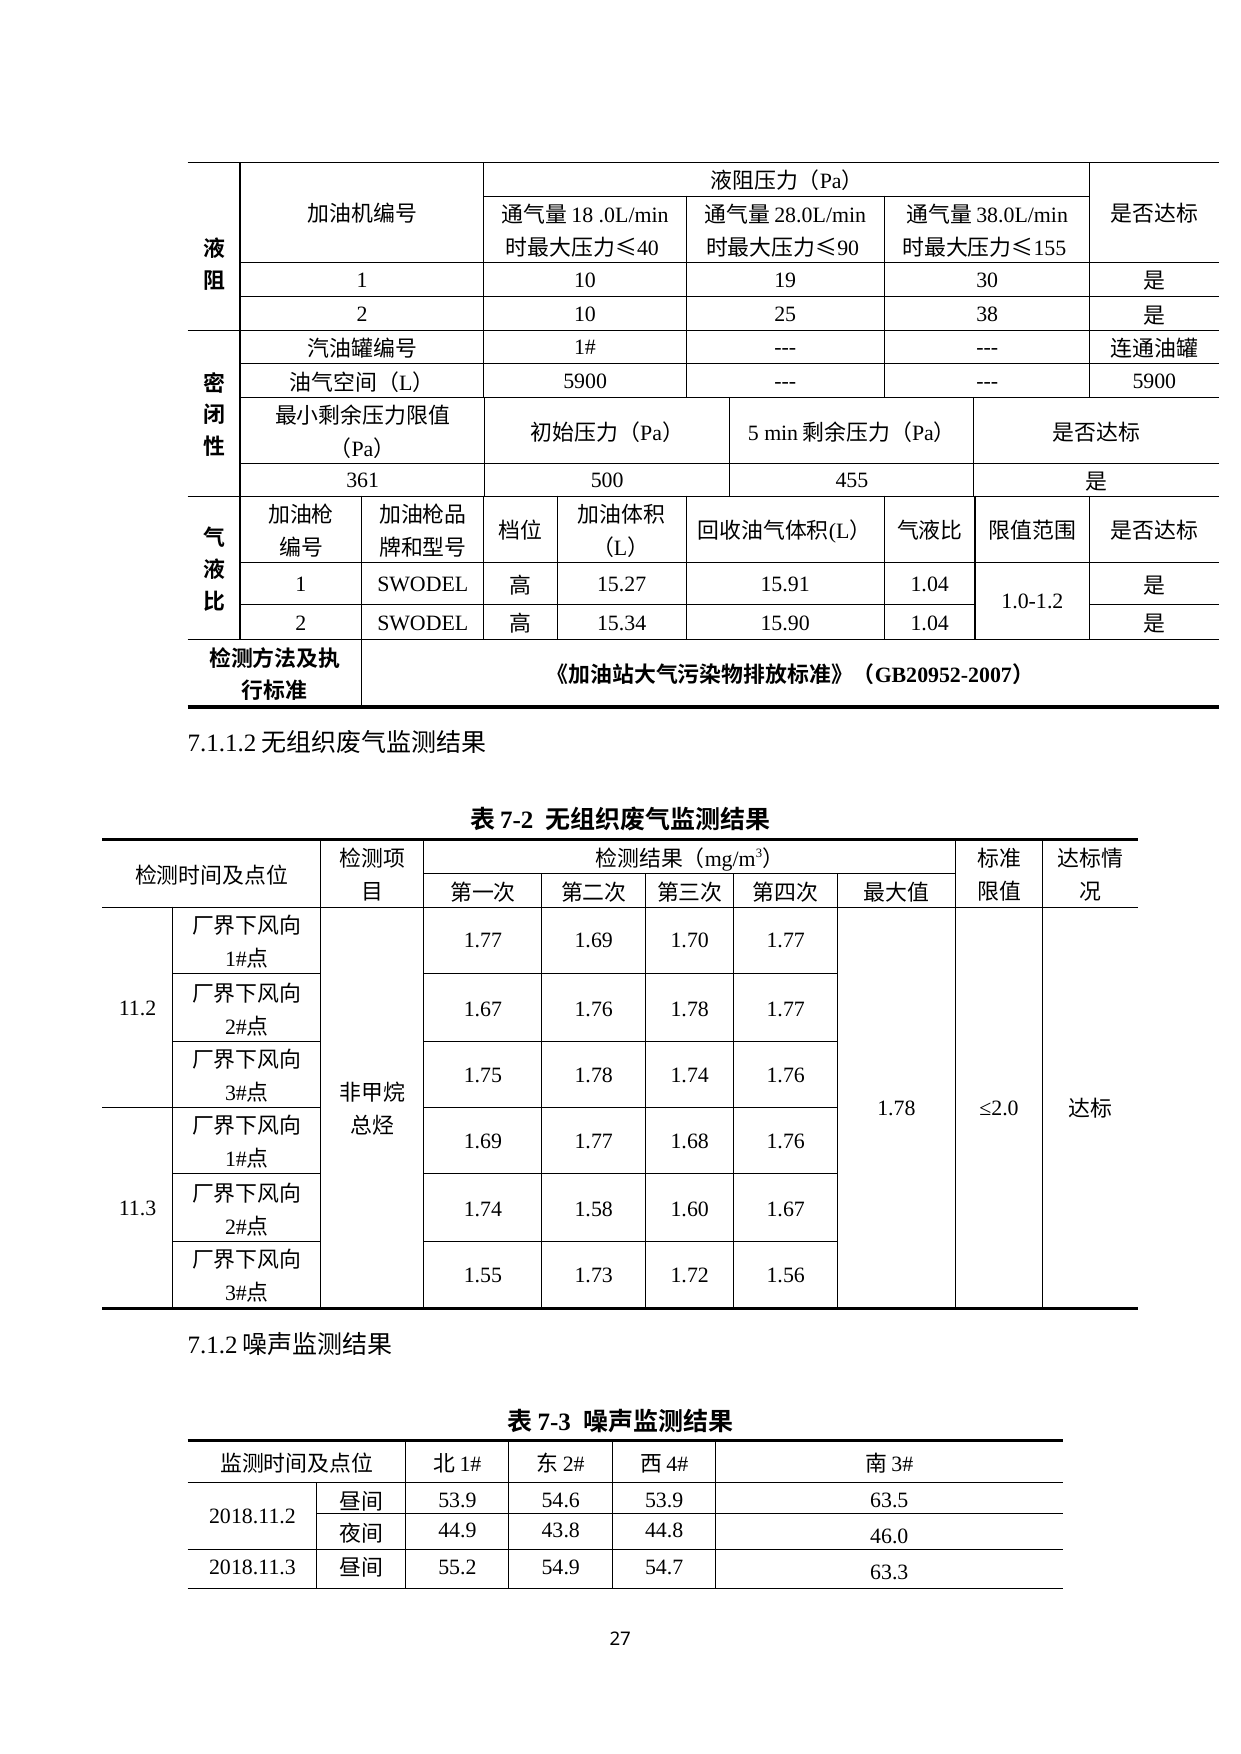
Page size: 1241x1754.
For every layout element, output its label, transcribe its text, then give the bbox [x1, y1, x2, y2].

table_header 东2# [509, 1442, 612, 1482]
text 表7-2 无组织废气监测结果 [187, 792, 1053, 837]
table_cell 455 [730, 464, 973, 496]
table_cell 15.91 [687, 563, 884, 604]
table_cell 1.67 [734, 1174, 837, 1241]
table_cell 2018.11.3 [188, 1550, 316, 1588]
table_cell 15.34 [558, 605, 686, 639]
table_header 检测时间及点位 [102, 841, 320, 907]
table_cell 通气量18 .0L/min时最大压力≤40 [484, 197, 686, 262]
table_header 北1# [406, 1442, 508, 1482]
table_cell 是否达标 [1090, 497, 1219, 562]
table_cell 1.78 [838, 908, 955, 1307]
table_cell 1.74 [424, 1174, 541, 1241]
table_cell --- [687, 364, 884, 397]
table_cell 达标 [1043, 908, 1138, 1307]
table_cell 加油枪 编号 [241, 497, 361, 562]
table_cell 1.70 [646, 908, 733, 973]
table_cell --- [885, 331, 1089, 363]
table_cell 5 min剩余压力（Pa） [730, 398, 973, 463]
table_cell 回收油气体积(L） [687, 497, 884, 562]
table_cell 是 [1090, 263, 1219, 296]
table_cell 限值范围 [976, 497, 1089, 562]
table_cell 54.6 [509, 1483, 612, 1513]
table_header 标准限值 [956, 841, 1042, 907]
table_cell 1.58 [542, 1174, 645, 1241]
table_cell 厂界下风向 3#点 [173, 1042, 320, 1107]
table_cell 是 [1090, 297, 1219, 330]
table_cell 连通油罐 [1090, 331, 1219, 363]
table_cell 10 [484, 263, 686, 296]
text 表7-3 噪声监测结果 [187, 1393, 1053, 1439]
table_cell 加油体积（L） [558, 497, 686, 562]
table_header 检测结果（mg/m3） [424, 841, 955, 873]
table_cell 夜间 [317, 1514, 405, 1549]
table_cell 19 [687, 263, 884, 296]
table_cell 54.7 [613, 1550, 715, 1588]
table_cell 1.78 [542, 1042, 645, 1107]
table_cell 汽油罐编号 [241, 331, 483, 363]
table_cell 5900 [484, 364, 686, 397]
table_cell 是 [1090, 563, 1219, 604]
table_cell 44.9 [406, 1514, 508, 1549]
table_cell 11.3 [102, 1108, 172, 1307]
table_cell 1.60 [646, 1174, 733, 1241]
table_cell 15.27 [558, 563, 686, 604]
table_cell 密 闭 性 [188, 331, 239, 496]
table_cell 44.8 [613, 1514, 715, 1549]
table_cell 通气量38.0L/min时最大压力≤155 [885, 197, 1089, 262]
table_cell 1.68 [646, 1108, 733, 1173]
subtitle 7.1.1.2无组织废气监测结果 [187, 708, 1053, 773]
table_cell 非甲烷总烃 [321, 908, 423, 1307]
table_cell 昼间 [317, 1483, 405, 1513]
table_cell 厂界下风向 1#点 [173, 1108, 320, 1173]
table_cell 1.69 [542, 908, 645, 973]
table_cell 第一次 [424, 874, 541, 907]
table_cell 通气量28.0L/min时最大压力≤90 [687, 197, 884, 262]
table_cell 初始压力（Pa） [485, 398, 729, 463]
table_cell 1.78 [646, 974, 733, 1041]
table_cell 1.0-1.2 [976, 563, 1089, 639]
table_cell 厂界下风向 2#点 [173, 1174, 320, 1241]
table_cell 昼间 [317, 1550, 405, 1588]
table_cell 1.72 [646, 1242, 733, 1307]
table_cell 2 [241, 297, 483, 330]
table_cell 2 [241, 605, 361, 639]
table_cell 加油枪品牌和型号 [362, 497, 483, 562]
table_cell 油气空间（L） [241, 364, 483, 397]
table_cell 1.76 [734, 1042, 837, 1107]
table_cell --- [885, 364, 1089, 397]
table_cell 63.3 [716, 1550, 1062, 1588]
table_cell --- [687, 331, 884, 363]
table_cell 43.8 [509, 1514, 612, 1549]
table_cell 第二次 [542, 874, 645, 907]
table_cell 53.9 [406, 1483, 508, 1513]
table_cell 54.9 [509, 1550, 612, 1588]
table_cell 55.2 [406, 1550, 508, 1588]
table_cell 63.5 [716, 1483, 1062, 1513]
table_cell 361 [241, 464, 484, 496]
table_cell 1.69 [424, 1108, 541, 1173]
table_cell 1.73 [542, 1242, 645, 1307]
table_cell 1.76 [734, 1108, 837, 1173]
table_cell 1.04 [885, 605, 974, 639]
table_header 监测时间及点位 [188, 1442, 405, 1482]
table_cell 高 [484, 563, 557, 604]
table_cell 厂界下风向 2#点 [173, 974, 320, 1041]
table_cell 53.9 [613, 1483, 715, 1513]
table_cell 1# [484, 331, 686, 363]
table_cell 气液比 [188, 497, 239, 639]
table_cell 第四次 [734, 874, 837, 907]
table_cell 1.74 [646, 1042, 733, 1107]
table_cell 是否达标 [1090, 163, 1219, 262]
table_cell 高 [484, 605, 557, 639]
table_cell 是 [974, 464, 1219, 496]
table_cell 500 [485, 464, 729, 496]
table_cell 1 [241, 563, 361, 604]
table_cell 检测方法及执行标准 [188, 640, 361, 705]
table_cell 是否达标 [974, 398, 1219, 463]
table_header 西4# [613, 1442, 715, 1482]
table_cell 46.0 [716, 1514, 1062, 1549]
table_cell 5900 [1090, 364, 1219, 397]
table_cell 厂界下风向 3#点 [173, 1242, 320, 1307]
table_cell 1.77 [734, 974, 837, 1041]
table_cell 38 [885, 297, 1089, 330]
table_cell 档位 [484, 497, 557, 562]
table_cell SWODEL [362, 563, 483, 604]
table_cell 1.04 [885, 563, 974, 604]
table_cell 《加油站大气污染物排放标准》（GB20952-2007） [362, 640, 1219, 705]
table_cell 是 [1090, 605, 1219, 639]
table_cell 2018.11.2 [188, 1483, 316, 1549]
table_cell 1.56 [734, 1242, 837, 1307]
table_cell 气液比 [885, 497, 974, 562]
table_cell 1.76 [542, 974, 645, 1041]
table_cell 1.75 [424, 1042, 541, 1107]
table_cell 1.55 [424, 1242, 541, 1307]
subtitle 7.1.2噪声监测结果 [187, 1310, 1053, 1375]
table_cell ≤2.0 [956, 908, 1042, 1307]
table_cell 最小剩余压力限值（Pa） [241, 398, 484, 463]
table_header 检测项目 [321, 841, 423, 907]
table_cell 15.90 [687, 605, 884, 639]
table_header 南3# [716, 1442, 1062, 1482]
table_cell 第三次 [646, 874, 733, 907]
table_cell 1.77 [424, 908, 541, 973]
table_cell 液阻压力（Pa） [484, 163, 1089, 196]
table_cell SWODEL [362, 605, 483, 639]
table_header 达标情况 [1043, 841, 1138, 907]
table_cell 11.2 [102, 908, 172, 1107]
table_cell 1.77 [734, 908, 837, 973]
table_cell 加油机编号 [241, 163, 483, 262]
table_cell 30 [885, 263, 1089, 296]
table_cell 1.67 [424, 974, 541, 1041]
table_cell 液阻 [188, 163, 239, 330]
table_cell 10 [484, 297, 686, 330]
table_cell 1.77 [542, 1108, 645, 1173]
table_cell 最大值 [838, 874, 955, 907]
table_cell 厂界下风向 1#点 [173, 908, 320, 973]
table_cell 25 [687, 297, 884, 330]
table_cell 1 [241, 263, 483, 296]
